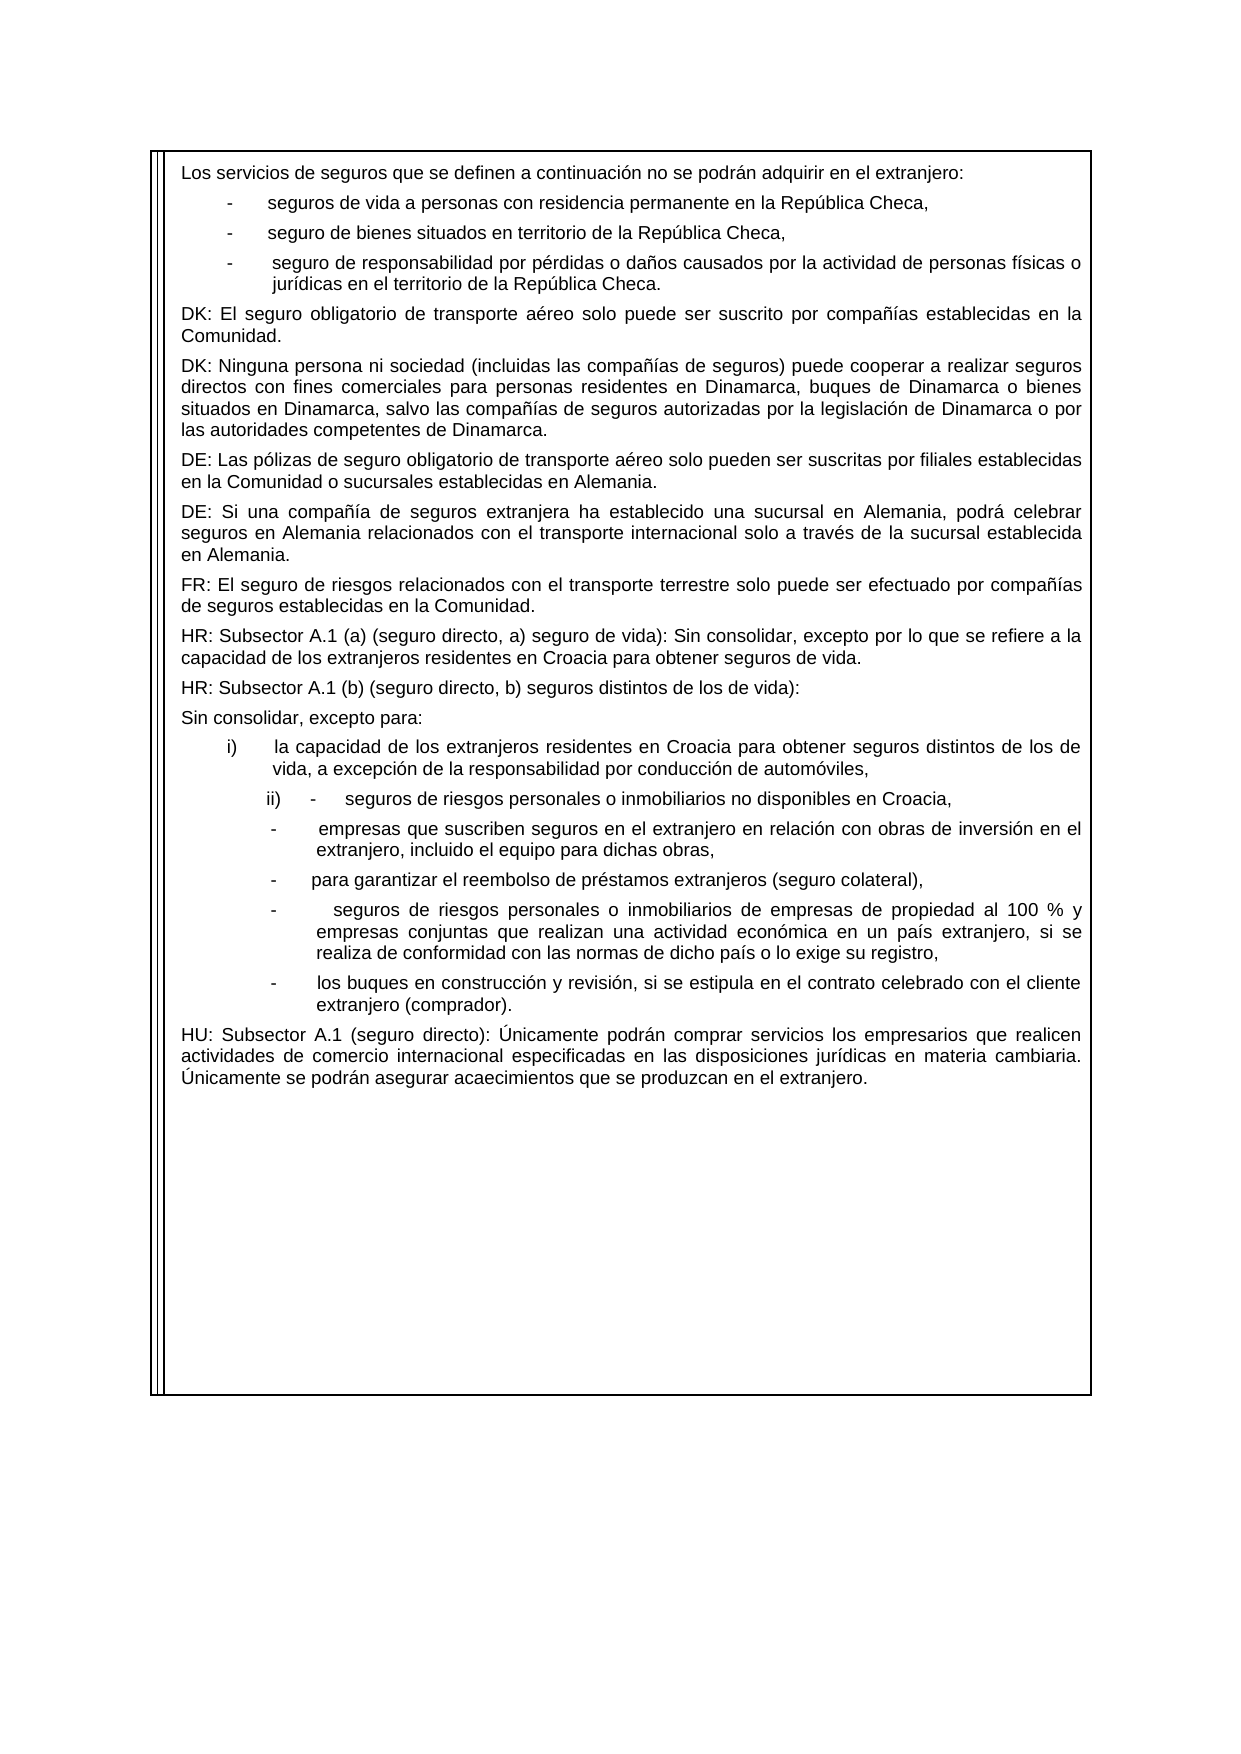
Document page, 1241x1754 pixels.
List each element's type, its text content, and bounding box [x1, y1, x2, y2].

table_header [158, 152, 163, 1394]
table_header [152, 152, 157, 1394]
table_header Los servicios de seguros que se definen a continuación no se podrán adquirir en el extranjero: - seguros de vida a personas con residencia permanente en la República Checa, - seguro de bienes situados en territorio de la República Checa, - seguro de responsabilidad por pérdidas o daños causados por la actividad de personas físicas o jurídicas en el territorio de la República Checa. DK: El seguro obligatorio de transporte aéreo solo puede ser suscrito por compañías establecidas en la Comunidad. DK: Ninguna persona ni sociedad (incluidas las compañías de seguros) puede cooperar a realizar seguros directos con fines comerciales para personas residentes en Dinamarca, buques de Dinamarca o bienes situados en Dinamarca, salvo las compañías de seguros autorizadas por la legislación de Dinamarca o por las autoridades competentes de Dinamarca. DE: Las pólizas de seguro obligatorio de transporte aéreo solo pueden ser suscritas por filiales establecidas en la Comunidad o sucursales establecidas en Alemania. DE: Si una compañía de seguros extranjera ha establecido una sucursal en Alemania, podrá celebrar seguros en Alemania relacionados con el transporte internacional solo a través de la sucursal establecida en Alemania. FR: El seguro de riesgos relacionados con el transporte terrestre solo puede ser efectuado por compañías de seguros establecidas en la Comunidad. HR: Subsector A.1 (a) (seguro directo, a) seguro de vida): Sin consolidar, excepto por lo que se refiere a la capacidad de los extranjeros residentes en Croacia para obtener seguros de vida. HR: Subsector A.1 (b) (seguro directo, b) seguros distintos de los de vida): Sin consolidar, excepto para: i) la capacidad de los extranjeros residentes en Croacia para obtener seguros distintos de los de vida, a excepción de la responsabilidad por conducción de automóviles, ii) - seguros de riesgos personales o inmobiliarios no disponibles en Croacia, - empresas que suscriben seguros en el extranjero en relación con obras de inversión en el extranjero, incluido el equipo para dichas obras, - para garantizar el reembolso de préstamos extranjeros (seguro colateral), - seguros de riesgos personales o inmobiliarios de empresas de propiedad al 100 % y empresas conjuntas que realizan una actividad económica en un país extranjero, si se realiza de conformidad con las normas de dicho país o lo exige su registro, - los buques en construcción y revisión, si se estipula en el contrato celebrado con el cliente extranjero (comprador). HU: Subsector A.1 (seguro directo): Únicamente podrán comprar servicios los empresarios que realicen actividades de comercio internacional especificadas en las disposiciones jurídicas en materia cambiaria. Únicamente se podrán asegurar acaecimientos que se produzcan en el extranjero. [165, 152, 1090, 1394]
